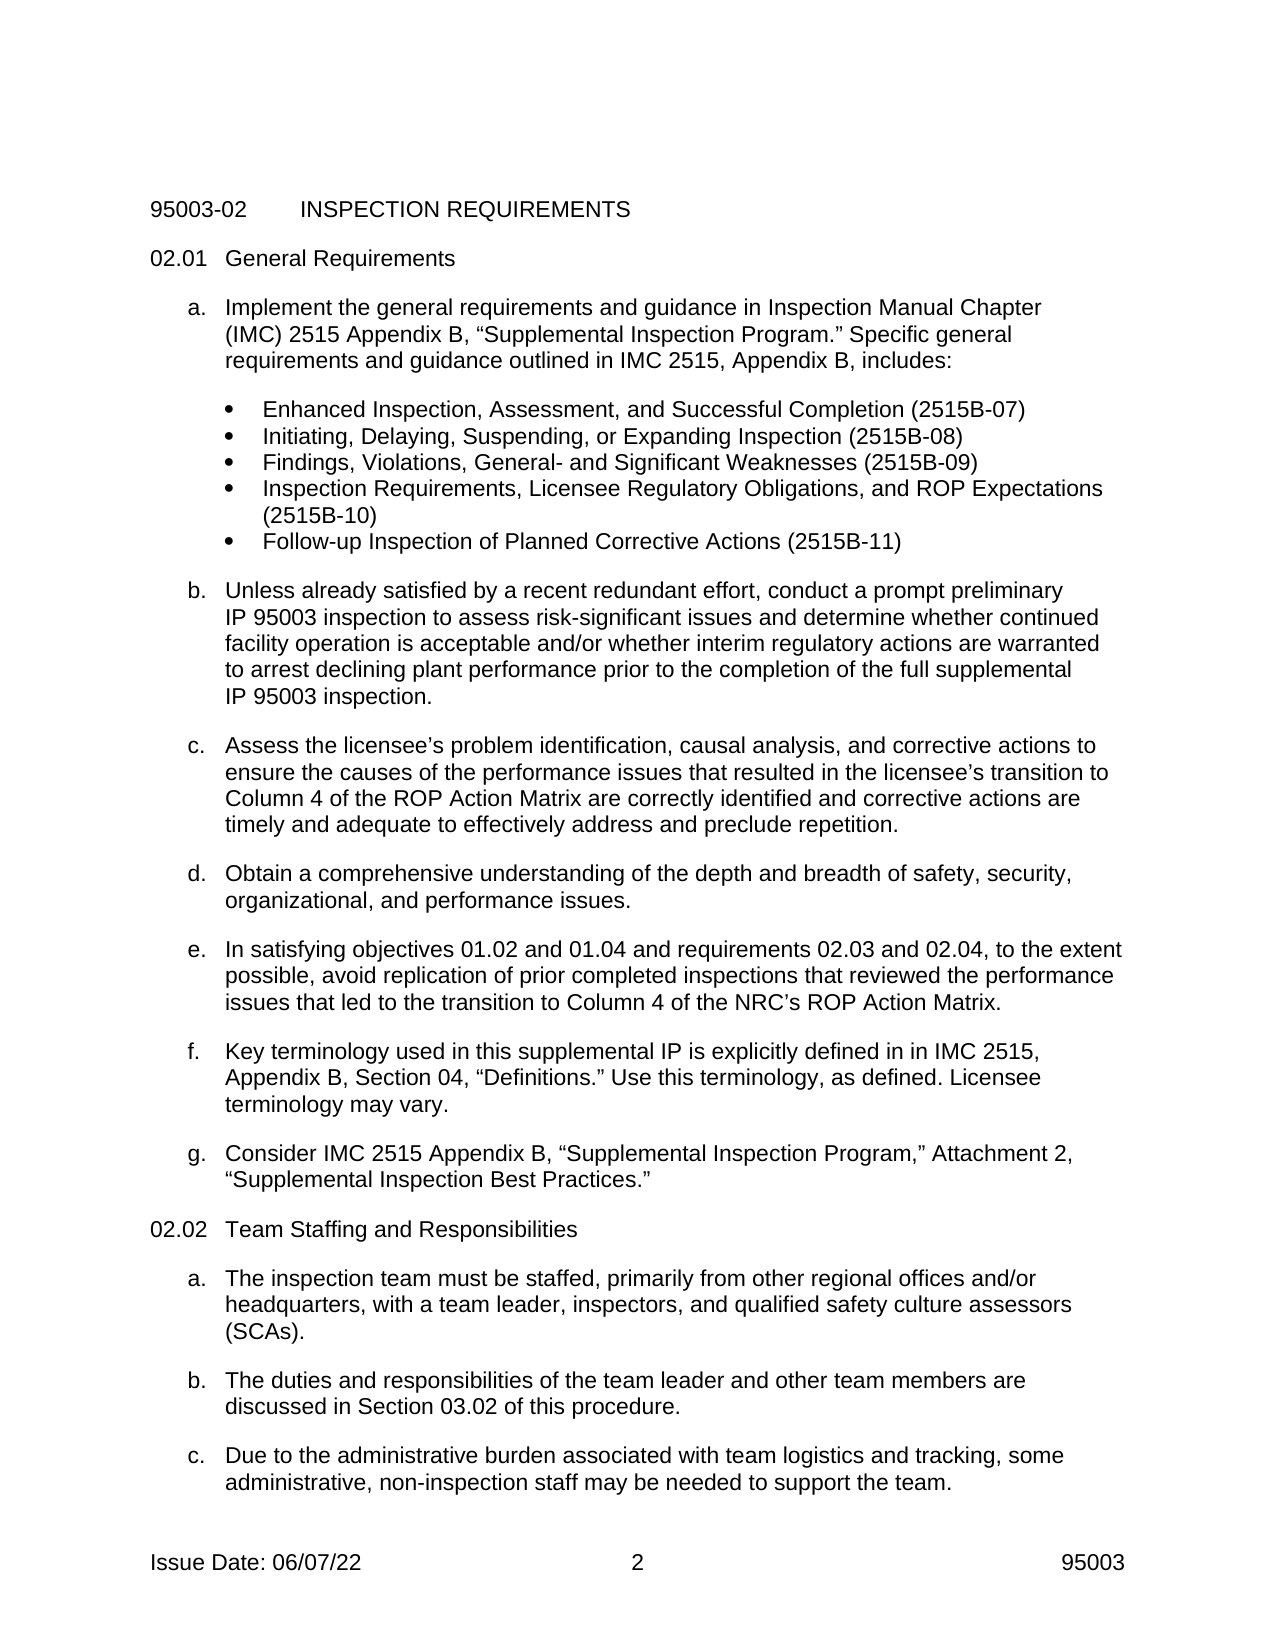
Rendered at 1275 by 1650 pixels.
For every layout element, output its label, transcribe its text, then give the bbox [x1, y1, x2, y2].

list Initiating, Delaying, Suspending, or Expanding Inspection (2515B-08) [225, 423, 1125, 449]
list Obtain a comprehensive understanding of the depth and breadth of safety, security, organizational, and performance issues. [187, 860, 1125, 913]
list The duties and responsibilities of the team leader and other team members are discussed in Section 03.02 of this procedure. [187, 1367, 1125, 1419]
list Findings, Violations, General- and Significant Weaknesses (2515B-09) [225, 449, 1125, 475]
list Unless already satisfied by a recent redundant effort, conduct a prompt preliminary IP 95003 inspection to assess risk-significant issues and determine whether continued facility operation is acceptable and/or whether interim regulatory actions are warranted to arrest declining plant performance prior to the completion of the full supplemental IP 95003 inspection. [187, 577, 1125, 709]
list Inspection Requirements, Licensee Regulatory Obligations, and ROP Expectations (2515B-10) [225, 475, 1125, 528]
list The inspection team must be staffed, primarily from other regional offices and/or headquarters, with a team leader, inspectors, and qualified safety culture assessors (SCAs). [187, 1265, 1125, 1344]
list Due to the administrative burden associated with team logistics and tracking, some administrative, non-inspection staff may be needed to support the team. [187, 1442, 1125, 1495]
list Follow-up Inspection of Planned Corrective Actions (2515B-11) [225, 528, 1125, 554]
list Consider IMC 2515 Appendix B, “Supplemental Inspection Program,” Attachment 2, “Supplemental Inspection Best Practices.” [187, 1140, 1125, 1193]
list Enhanced Inspection, Assessment, and Successful Completion (2515B-07) [225, 396, 1125, 423]
list In satisfying objectives 01.02 and 01.04 and requirements 02.03 and 02.04, to the extent possible, avoid replication of prior completed inspections that reviewed the performance issues that led to the transition to Column 4 of the NRC’s ROP Action Matrix. [187, 936, 1125, 1015]
list Assess the licensee’s problem identification, causal analysis, and corrective actions to ensure the causes of the performance issues that resulted in the licensee’s transition to Column 4 of the ROP Action Matrix are correctly identified and corrective actions are timely and adequate to effectively address and preclude repetition. [187, 732, 1125, 837]
subtitle 02.02 Team Staffing and Responsibilities [150, 1216, 1125, 1242]
list Key terminology used in this supplemental IP is explicitly defined in in IMC 2515, Appendix B, Section 04, “Definitions.” Use this terminology, as defined. Licensee terminology may vary. [187, 1038, 1125, 1117]
subtitle 02.01 General Requirements [150, 245, 1125, 271]
subtitle 95003-02 INSPECTION REQUIREMENTS [150, 196, 1125, 222]
list Implement the general requirements and guidance in Inspection Manual Chapter (IMC) 2515 Appendix B, “Supplemental Inspection Program.” Specific general requirements and guidance outlined in IMC 2515, Appendix B, includes: [187, 294, 1125, 373]
